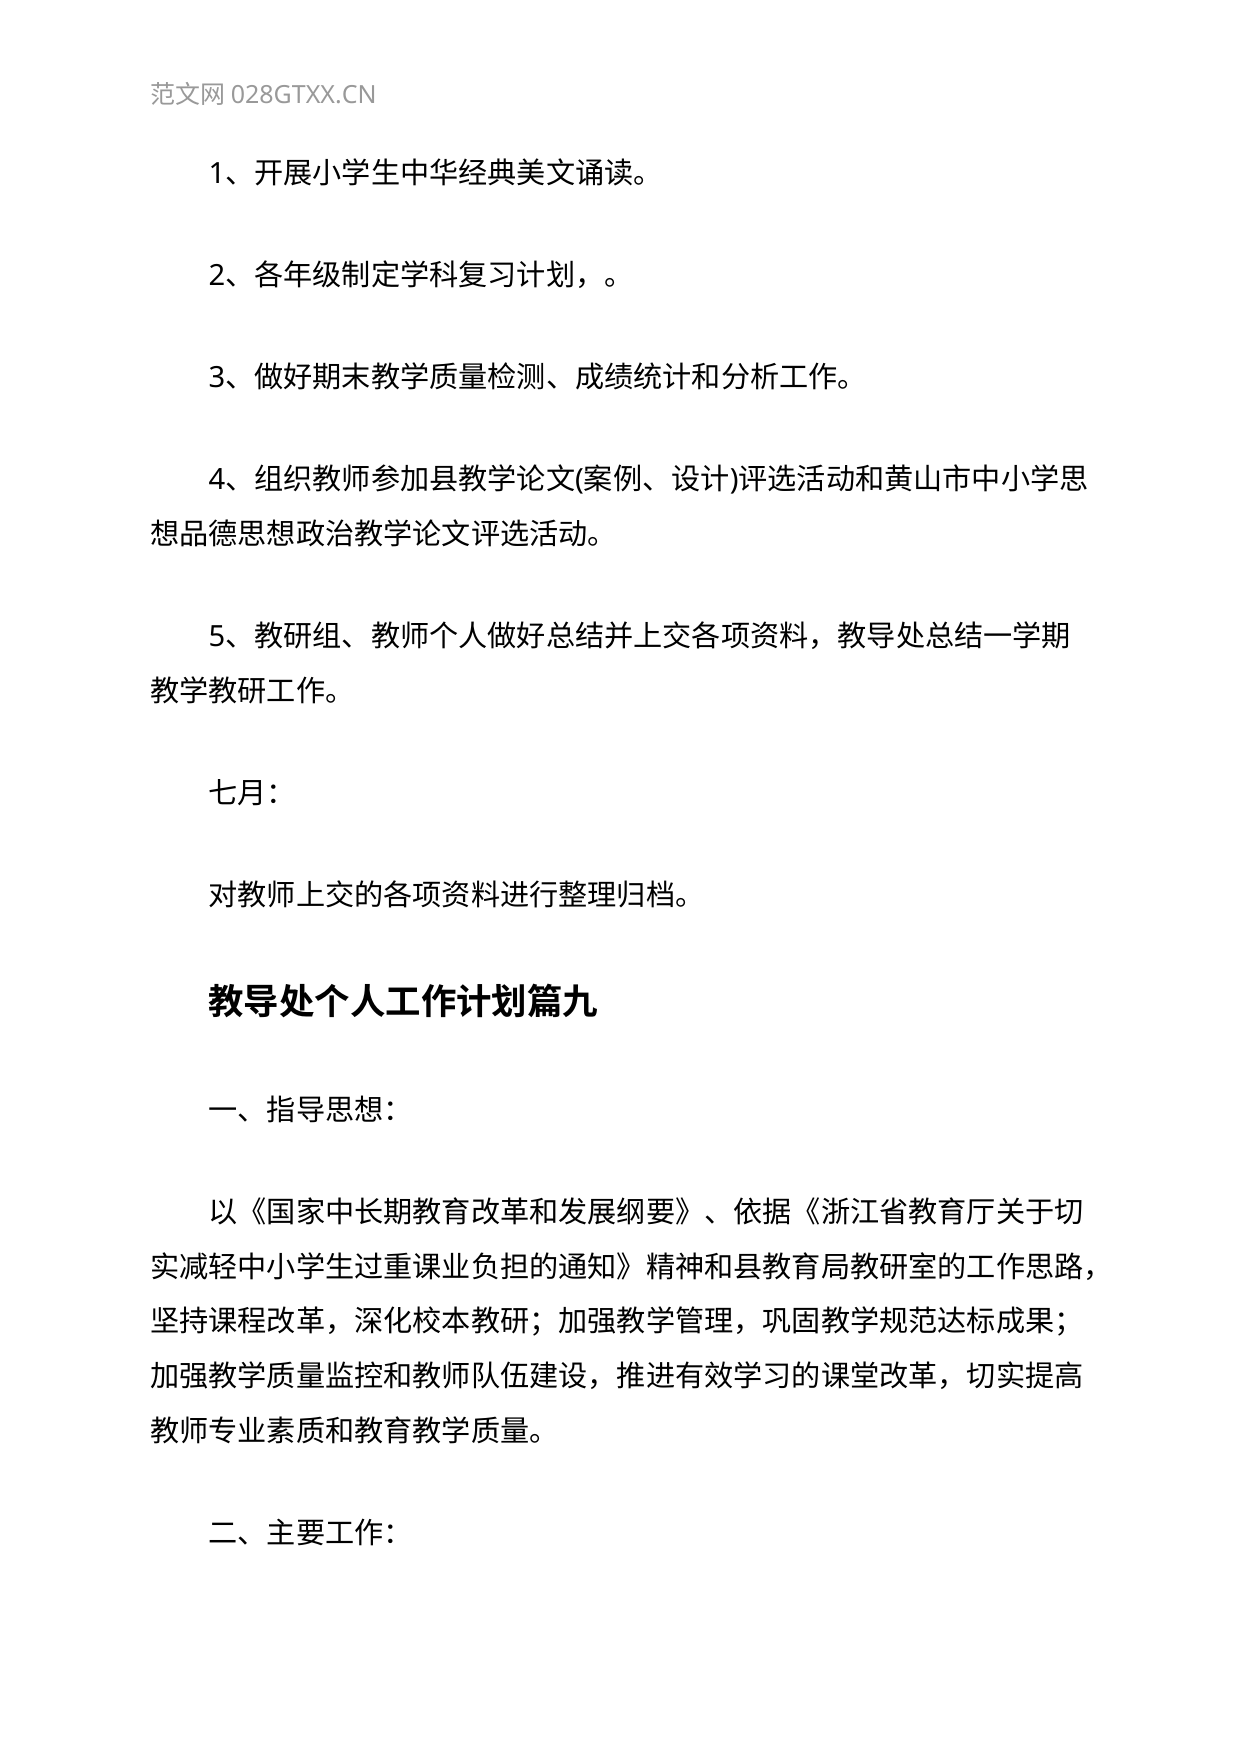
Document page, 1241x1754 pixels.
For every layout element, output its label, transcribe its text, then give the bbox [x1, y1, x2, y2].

text 4、组织教师参加县教学论文(案例、设计)评选活动和黄山市中小学思想品德思想政治教学论文评选活动。 [150, 456, 1090, 553]
text 一、指导思想： [150, 1086, 1090, 1129]
text 二、主要工作： [150, 1509, 1090, 1552]
text 七月： [150, 769, 1090, 812]
text 教导处个人工作计划篇九 [150, 973, 1090, 1024]
text 3、做好期末教学质量检测、成绩统计和分析工作。 [150, 354, 1090, 396]
text 2、各年级制定学科复习计划，。 [150, 252, 1090, 294]
text 1、开展小学生中华经典美文诵读。 [150, 150, 1090, 192]
text 5、教研组、教师个人做好总结并上交各项资料，教导处总结一学期教学教研工作。 [150, 613, 1090, 710]
text 对教师上交的各项资料进行整理归档。 [150, 871, 1090, 913]
text 以《国家中长期教育改革和发展纲要》、依据《浙江省教育厅关于切实减轻中小学生过重课业负担的通知》精神和县教育局教研室的工作思路，坚持课程改革，深化校本教研；加强教学管理，巩固教学规范达标成果；加强教学质量监控和教师队伍建设，推进有效学习的课堂改革，切实提高教师专业素质和教育教学质量。 [150, 1188, 1090, 1450]
